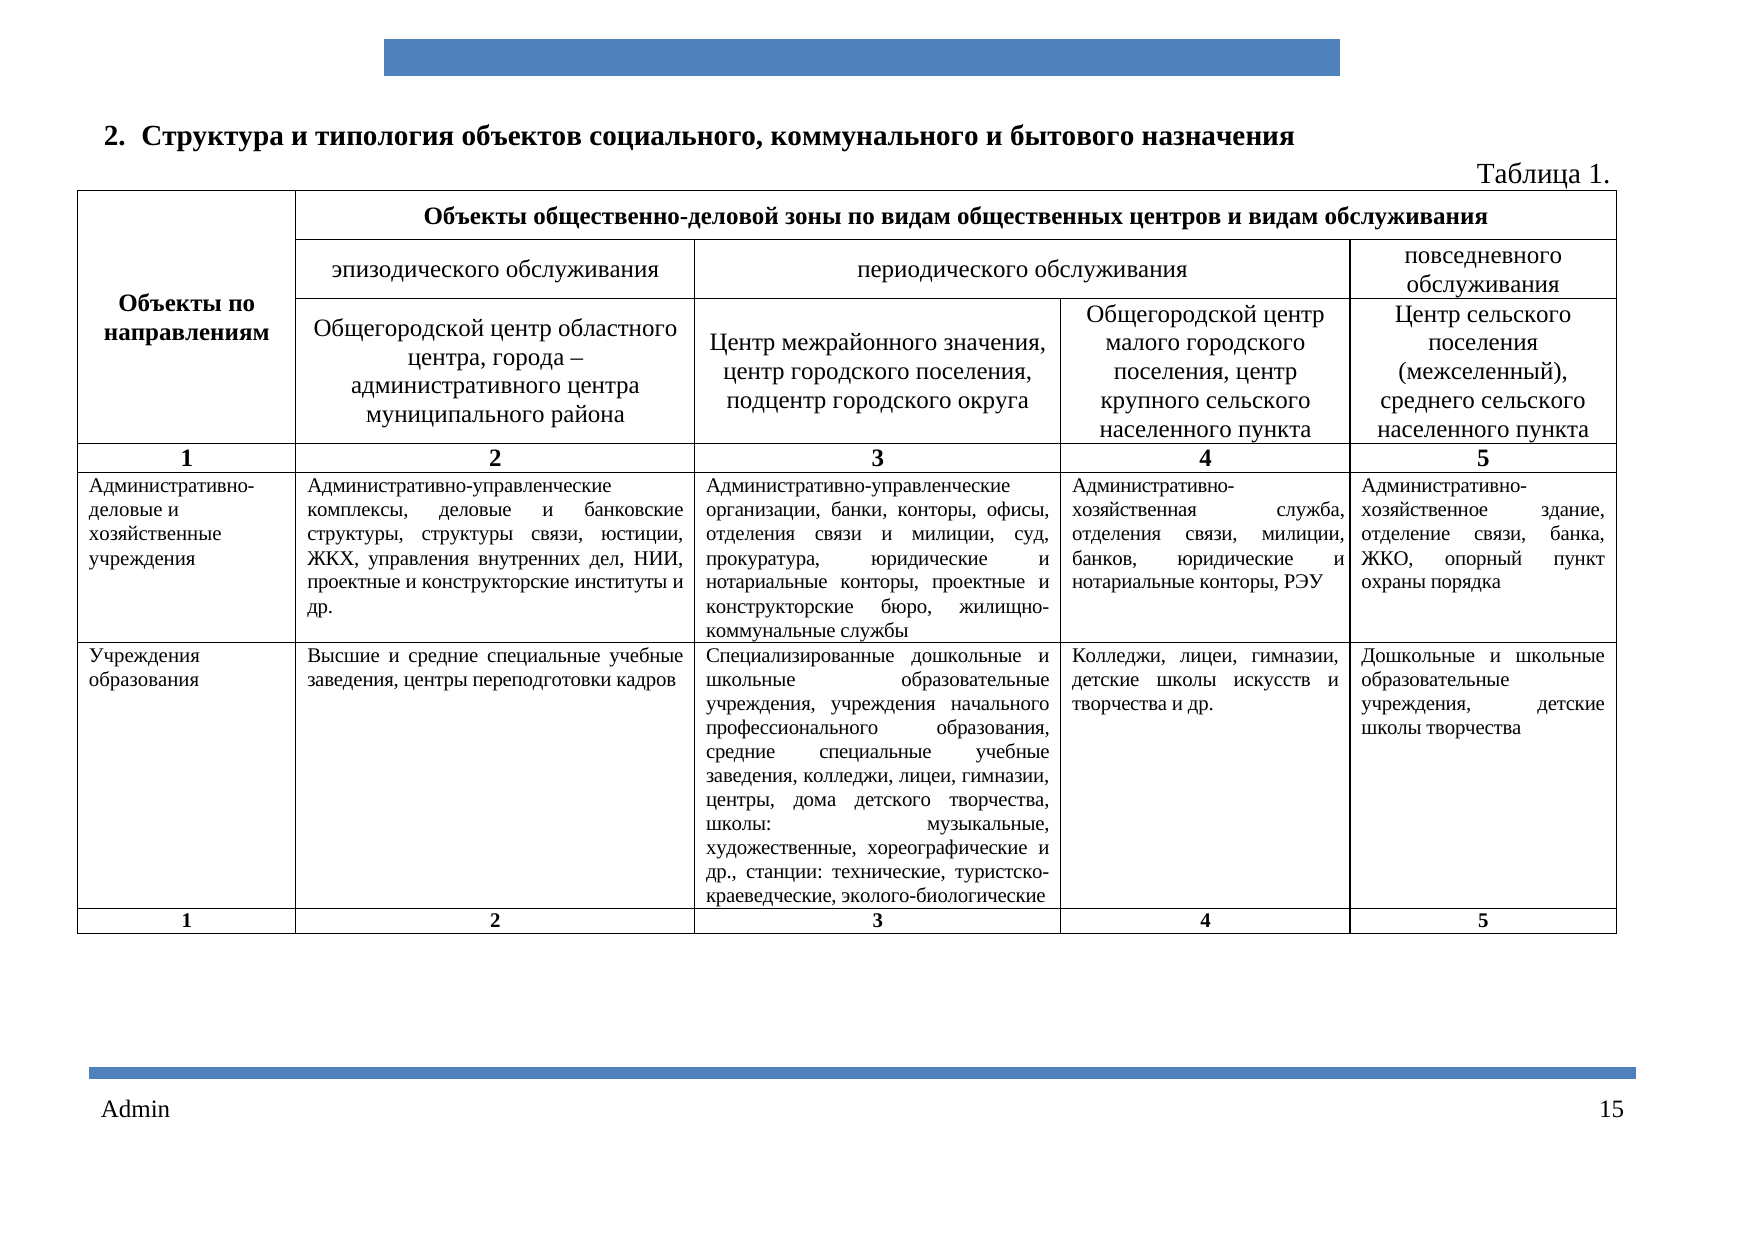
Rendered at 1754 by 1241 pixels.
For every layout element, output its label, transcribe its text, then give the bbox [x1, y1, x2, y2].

table_cell Административно-управленческие комплексы, деловые и банковские структуры, структуры связи, юстиции, ЖКХ, управления внутренних дел, НИИ, проектные и конструкторские институты и др. [296, 473, 694, 642]
table_cell повседневного обслуживания [1351, 240, 1616, 298]
table_cell Общегородской центр малого городского поселения, центр крупного сельского населенного пункта [1061, 299, 1349, 442]
table_header Объекты общественно-деловой зоны по видам общественных центров и видам обслуживания [296, 191, 1616, 239]
table_cell 2 [296, 444, 694, 472]
table_cell Административно- хозяйственное здание, отделение связи, банка, ЖКО, опорный пункт охраны порядка [1351, 473, 1616, 642]
table_cell 1 [78, 444, 295, 472]
text Таблица 1. [89, 157, 1636, 190]
table_cell Высшие и средние специальные учебные заведения, центры переподготовки кадров [296, 643, 694, 907]
table_cell Центр сельского поселения (межселенный), среднего сельского населенного пункта [1351, 299, 1616, 442]
table_cell 5 [1351, 909, 1616, 932]
table_cell Учреждения образования [78, 643, 295, 907]
table_cell Дошкольные и школьные образовательные учреждения, детские школы творчества [1351, 643, 1616, 907]
table_cell Специализированные дошкольные и школьные образовательные учреждения, учреждения начального профессионального образования, средние специальные учебные заведения, колледжи, лицеи, гимназии, центры, дома детского творчества, школы: музыкальные, художественные, хореографические и др., станции: технические, туристско-краеведческие, эколого-биологические [695, 643, 1060, 907]
table_cell 5 [1351, 444, 1616, 472]
table_cell Административно-управленческие организации, банки, конторы, офисы, отделения связи и милиции, суд, прокуратура, юридические и нотариальные конторы, проектные и конструкторские бюро, жилищно-коммунальные службы [695, 473, 1060, 642]
table_cell 2 [296, 909, 694, 932]
table_cell 3 [695, 909, 1060, 932]
table_cell 4 [1061, 444, 1349, 472]
subtitle Структура и типология объектов социального, коммунального и бытового назначения [103, 118, 1636, 152]
table_header Объекты по направлениям [78, 191, 295, 442]
table_cell периодического обслуживания [695, 240, 1349, 298]
table_cell Центр межрайонного значения, центр городского поселения, подцентр городского округа [695, 299, 1060, 442]
table_cell Административно-хозяйственная служба, отделения связи, милиции, банков, юридические и нотариальные конторы, РЭУ [1061, 473, 1349, 642]
table_cell эпизодического обслуживания [296, 240, 694, 298]
table_cell 1 [78, 909, 295, 932]
table_cell Колледжи, лицеи, гимназии, детские школы искусств и творчества и др. [1061, 643, 1349, 907]
table_cell Общегородской центр областного центра, города – административного центра муниципального района [296, 299, 694, 442]
table_cell 4 [1061, 909, 1349, 932]
table_cell 3 [695, 444, 1060, 472]
table_cell Административно-деловые и хозяйственные учреждения [78, 473, 295, 642]
